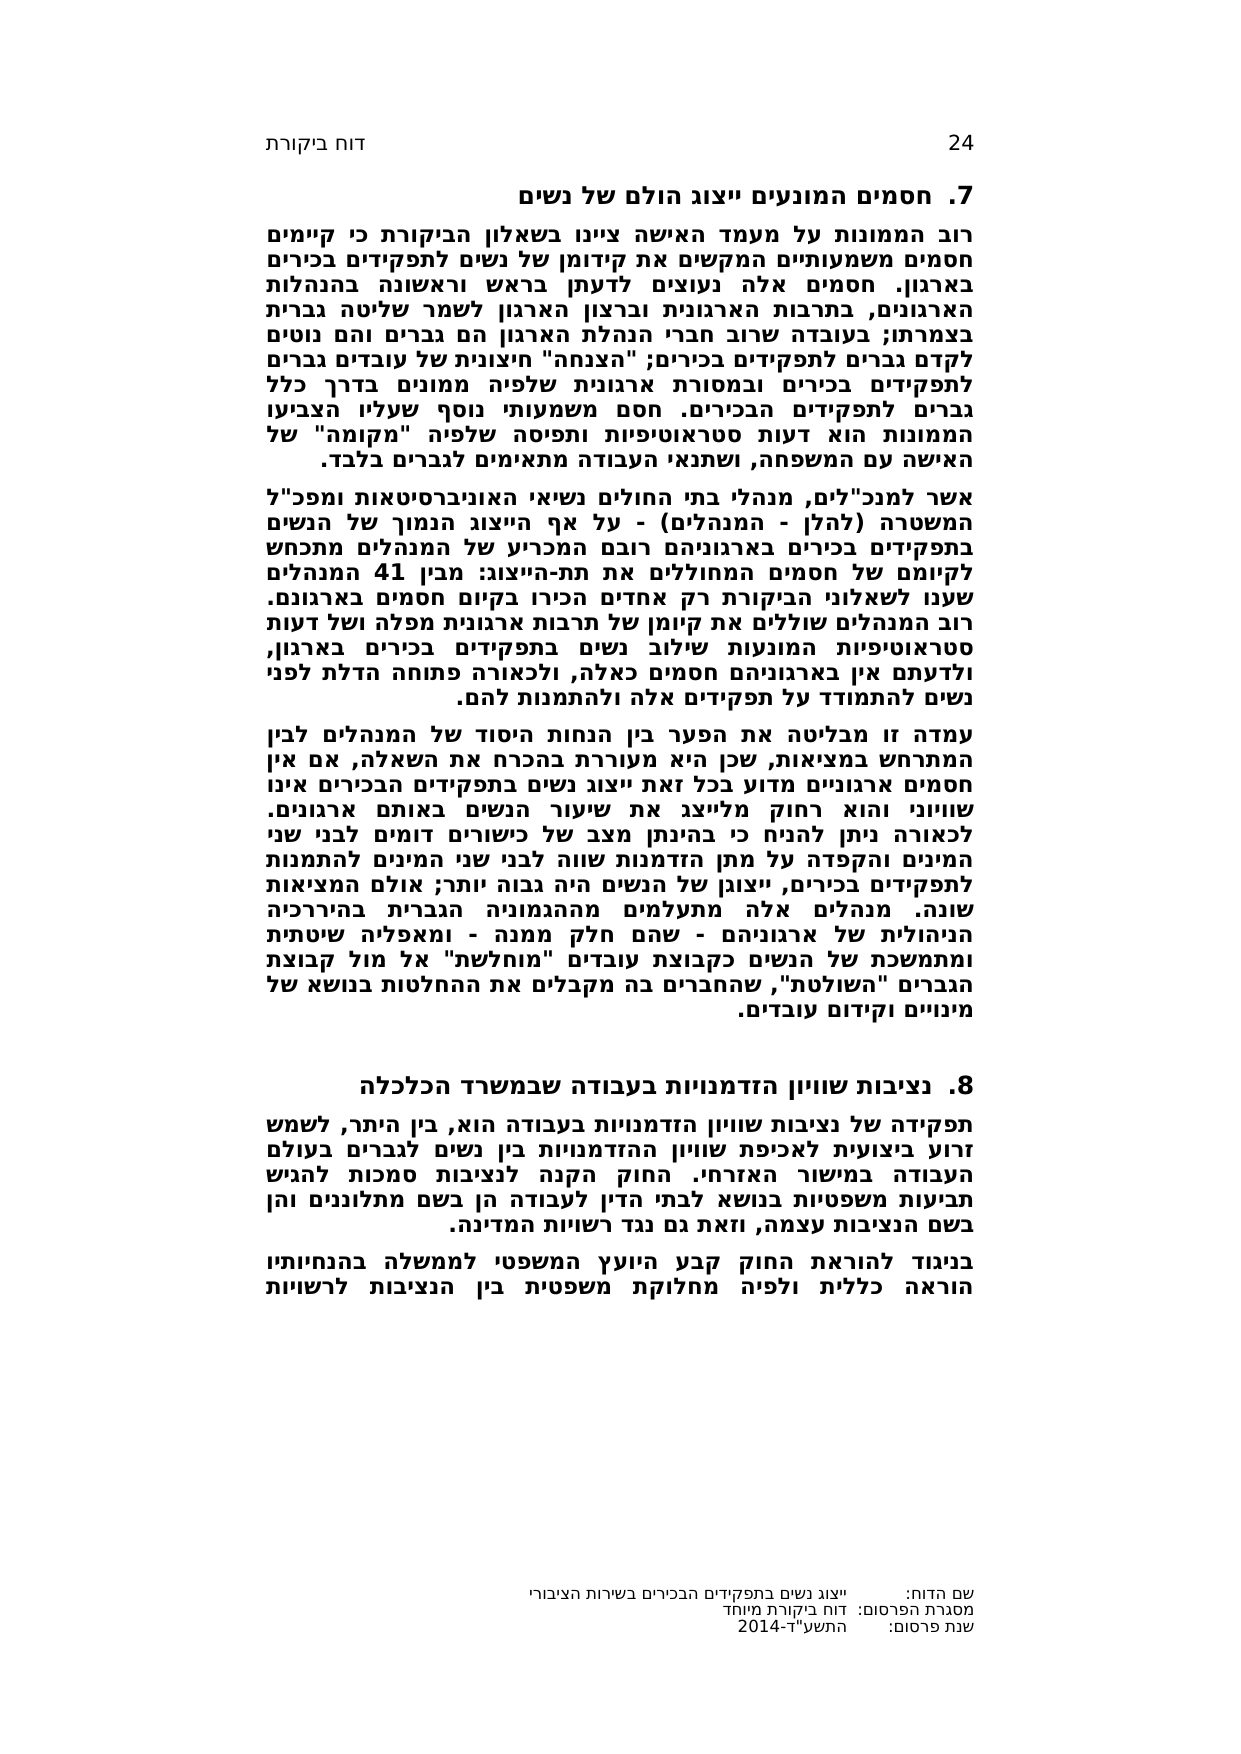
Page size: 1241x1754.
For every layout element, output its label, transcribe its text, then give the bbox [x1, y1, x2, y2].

text תפקידה של נציבות שוויון הזדמנויות בעבודה הוא, בין היתר, לשמש זרוע ביצועית לאכיפת שוויון ההזדמנויות בין נשים לגברים בעולם העבודה במישור האזרחי. החוק הקנה לנציבות סמכות להגיש תביעות משפטיות בנושא לבתי הדין לעבודה הן בשם מתלוננים והן בשם הנציבות עצמה, וזאת גם נגד רשויות המדינה. [266, 1112, 974, 1237]
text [266, 1250, 974, 1300]
text אשר למנכ"לים, מנהלי בתי החולים נשיאי האוניברסיטאות ומפכ"ל המשטרה (להלן - המנהלים) - על אף הייצוג הנמוך של הנשים בתפקידים בכירים בארגוניהם רובם המכריע של המנהלים מתכחש לקיומם של חסמים המחוללים את תת-הייצוג: מבין 41 המנהלים שענו לשאלוני הביקורת רק אחדים הכירו בקיום חסמים בארגונם. רוב המנהלים שוללים את קיומן של תרבות ארגונית מפלה ושל דעות סטראוטיפיות המונעות שילוב נשים בתפקידים בכירים בארגון, ולדעתם אין בארגוניהם חסמים כאלה, ולכאורה פתוחה הדלת לפני נשים להתמודד על תפקידים אלה ולהתמנות להם. [266, 485, 974, 710]
text רוב הממונות על מעמד האישה ציינו בשאלון הביקורת כי קיימים חסמים משמעותיים המקשים את קידומן של נשים לתפקידים בכירים בארגון. חסמים אלה נעוצים לדעתן בראש וראשונה בהנהלות הארגונים, בתרבות הארגונית וברצון הארגון לשמר שליטה גברית בצמרתו; בעובדה שרוב חברי הנהלת הארגון הם גברים והם נוטים לקדם גברים לתפקידים בכירים; "הצנחה" חיצונית של עובדים גברים לתפקידים בכירים ובמסורת ארגונית שלפיה ממונים בדרך כלל גברים לתפקידים הבכירים. חסם משמעותי נוסף שעליו הצביעו הממונות הוא דעות סטראוטיפיות ותפיסה שלפיה "מקומה" של האישה עם המשפחה, ושתנאי העבודה מתאימים לגברים בלבד. [266, 223, 974, 473]
text 8. נציבות שוויון הזדמנויות בעבודה שבמשרד הכלכלה [266, 1073, 974, 1100]
text 7. חסמים המונעים ייצוג הולם של נשים [266, 183, 974, 210]
text עמדה זו מבליטה את הפער בין הנחות היסוד של המנהלים לבין המתרחש במציאות, שכן היא מעוררת בהכרח את השאלה, אם אין חסמים ארגוניים מדוע בכל זאת ייצוג נשים בתפקידים הבכירים אינו שוויוני והוא רחוק מלייצג את שיעור הנשים באותם ארגונים. לכאורה ניתן להניח כי בהינתן מצב של כישורים דומים לבני שני המינים והקפדה על מתן הזדמנות שווה לבני שני המינים להתמנות לתפקידים בכירים, ייצוגן של הנשים היה גבוה יותר; אולם המציאות שונה. מנהלים אלה מתעלמים מההגמוניה הגברית בהיררכיה הניהולית של ארגוניהם - שהם חלק ממנה - ומאפליה שיטתית ומתמשכת של הנשים כקבוצת עובדים "מוחלשת" אל מול קבוצת הגברים "השולטת", שהחברים בה מקבלים את ההחלטות בנושא של מינויים וקידום עובדים. [266, 723, 974, 1023]
